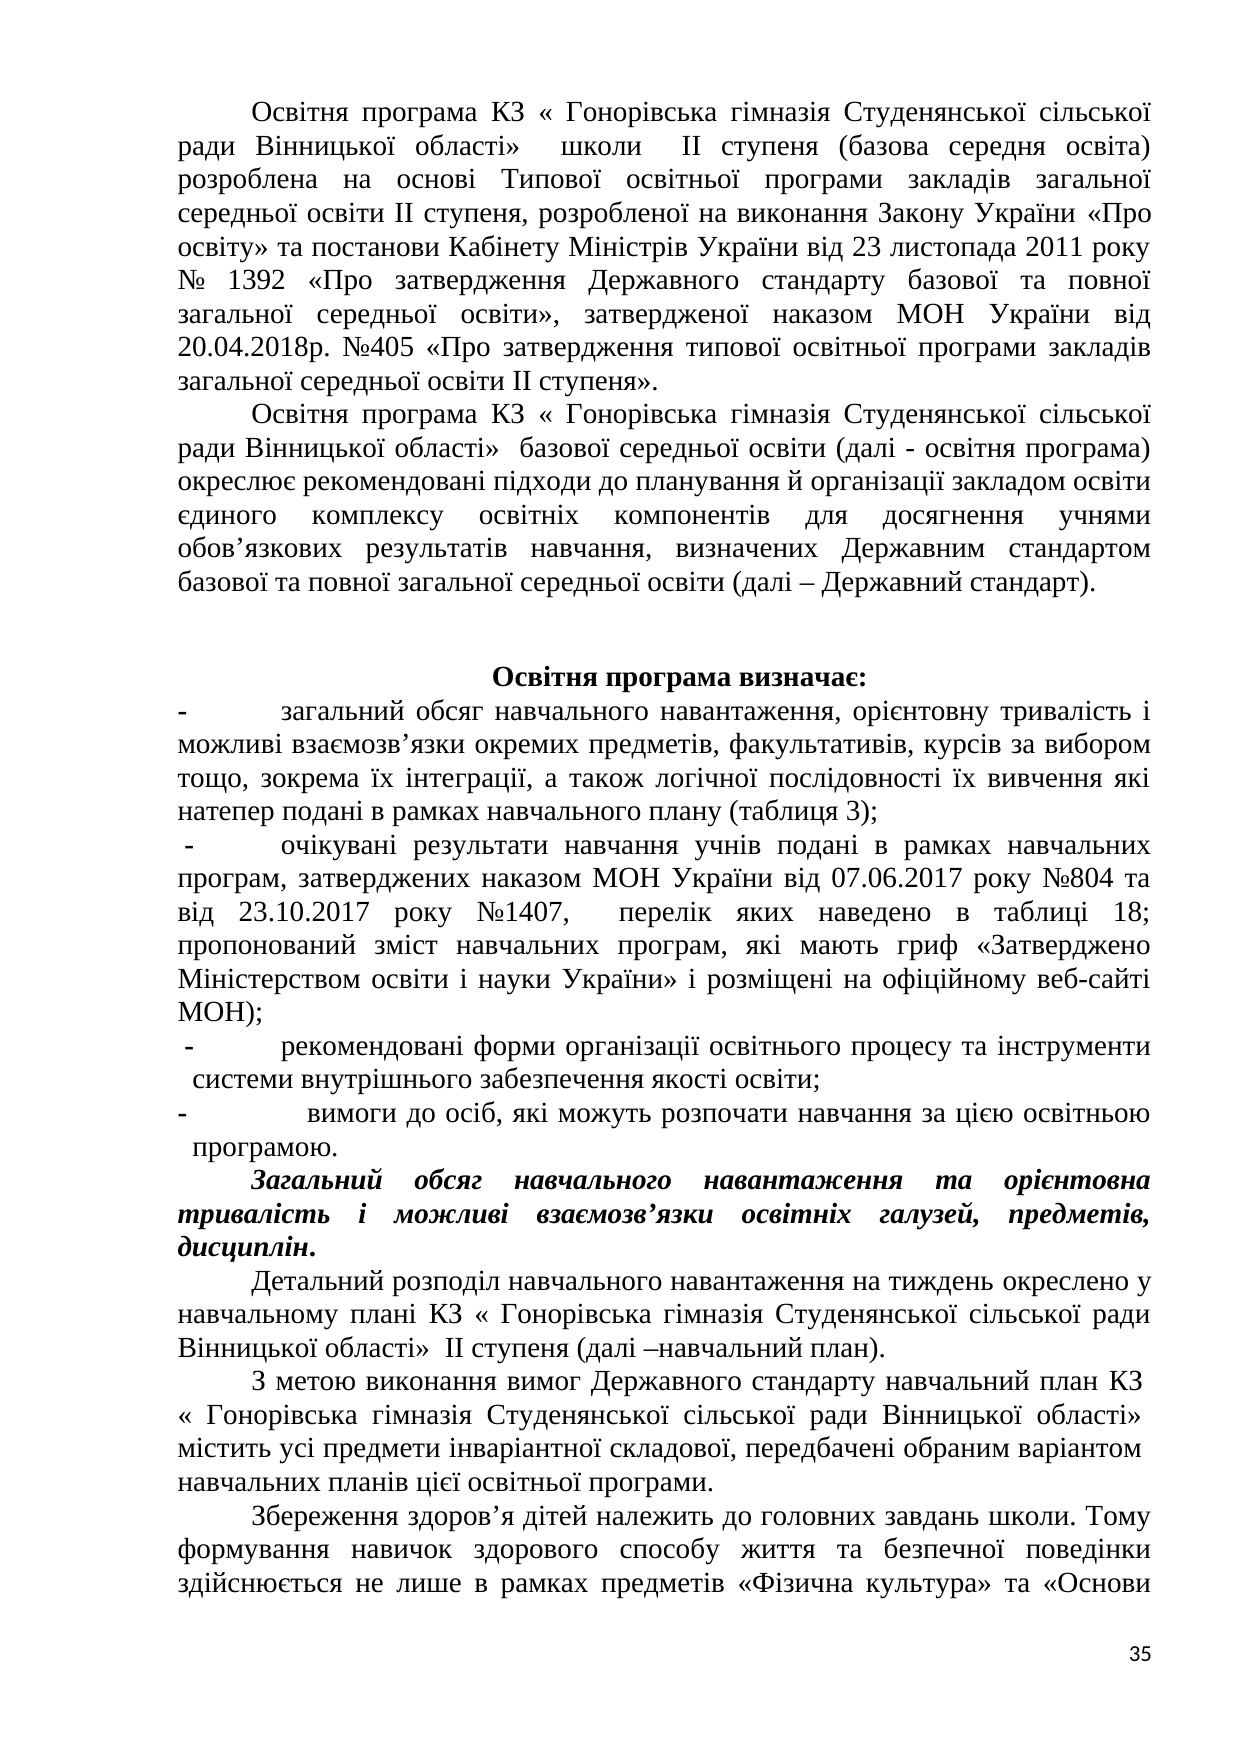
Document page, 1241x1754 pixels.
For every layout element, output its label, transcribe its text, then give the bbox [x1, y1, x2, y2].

text Освітня програма визначає: [177, 659, 1152, 693]
list рекомендовані форми організації освітнього процесу та інструменти системи внутрішнього забезпечення якості освіти; [184, 1028, 1152, 1095]
text Освітня програма КЗ « Гонорівська гімназія Студенянської сільської ради Вінницької області» базової середньої освіти (далі - освітня програма) окреслює рекомендовані підходи до планування й організації закладом освіти єдиного комплексу освітніх компонентів для досягнення учнями обов’язкових результатів навчання, визначених Державним стандартом базової та повної загальної середньої освіти (далі – Державний стандарт). [177, 396, 1152, 598]
text Детальний розподіл навчального навантаження на тиждень окреслено у навчальному плані КЗ « Гонорівська гімназія Студенянської сільської ради Вінницької області» ІІ ступеня (далі –навчальний план). [177, 1263, 1152, 1363]
text Загальний обсяг навчального навантаження та орієнтовна тривалість і можливі взаємозв’язки освітніх галузей, предметів, дисциплін. [177, 1162, 1152, 1263]
text З метою виконання вимог Державного стандарту навчальний план КЗ « Гонорівська гімназія Студенянської сільської ради Вінницької області» містить усі предмети інваріантної складової, передбачені обраним варіантом навчальних планів цієї освітньої програми. [177, 1363, 1143, 1498]
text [177, 1498, 1152, 1598]
list очікувані результати навчання учнів подані в рамках навчальних програм, затверджених наказом МОН України від 07.06.2017 року №804 та від 23.10.2017 року №1407, перелік яких наведено в таблиці 18; пропонований зміст навчальних програм, які мають гриф «Затверджено Міністерством освіти і науки України» і розміщені на офіційному веб-сайті МОН); [177, 827, 1152, 1028]
list загальний обсяг навчального навантаження, орієнтовну тривалість і можливі взаємозв’язки окремих предметів, факультативів, курсів за вибором тощо, зокрема їх інтеграції, а також логічної послідовності їх вивчення які натепер подані в рамках навчального плану (таблиця 3); [177, 693, 1152, 827]
text Освітня програма КЗ « Гонорівська гімназія Студенянської сільської ради Вінницької області» школи ІІ ступеня (базова середня освіта) розроблена на основі Типової освітньої програми закладів загальної середньої освіти ІІ ступеня, розробленої на виконання Закону України «Про освіту» та постанови Кабінету Міністрів України від 23 листопада 2011 року № 1392 «Про затвердження Державного стандарту базової та повної загальної середньої освіти», затвердженої наказом МОН України від 20.04.2018р. №405 «Про затвердження типової освітньої програми закладів загальної середньої освіти ІІ ступеня». [177, 94, 1152, 396]
list вимоги до осіб, які можуть розпочати навчання за цією освітньою програмою. [177, 1095, 1152, 1162]
